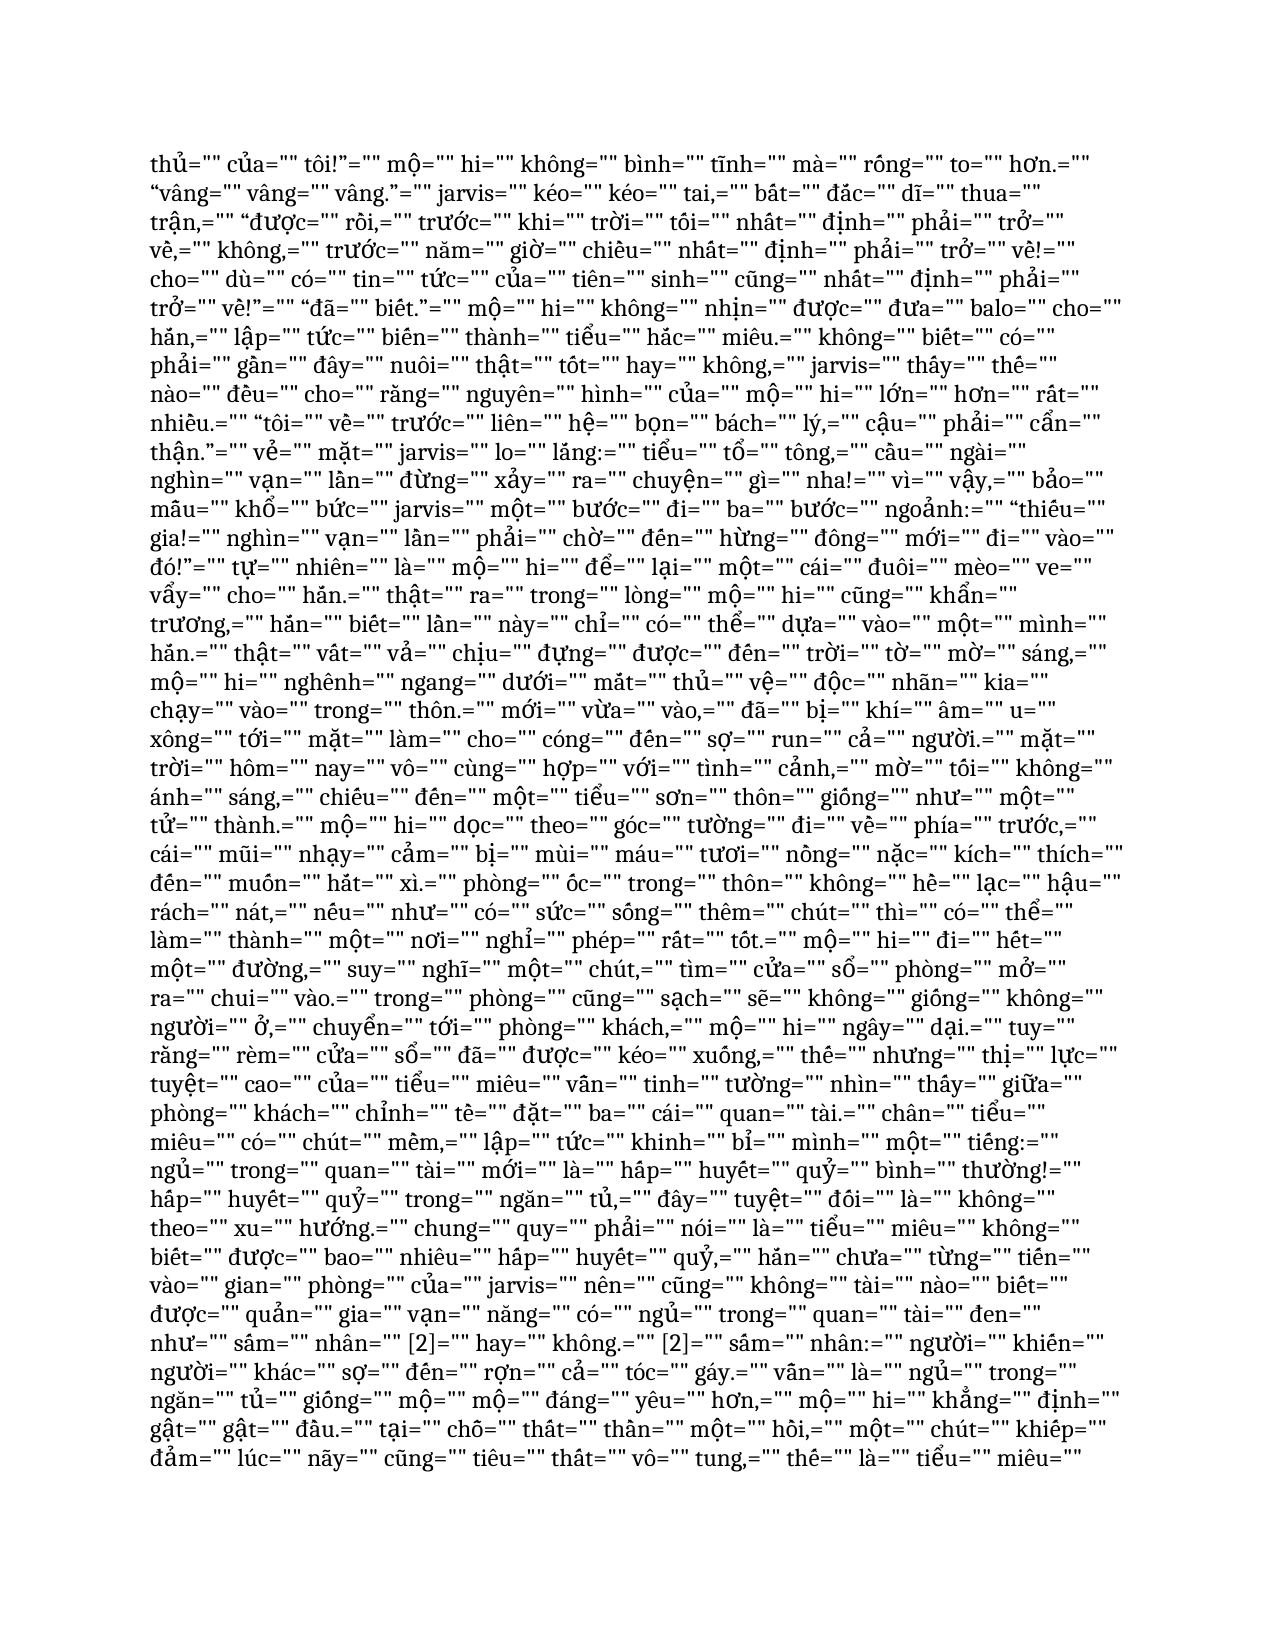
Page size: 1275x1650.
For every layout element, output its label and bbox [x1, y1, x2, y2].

text [150, 150, 1125, 1472]
